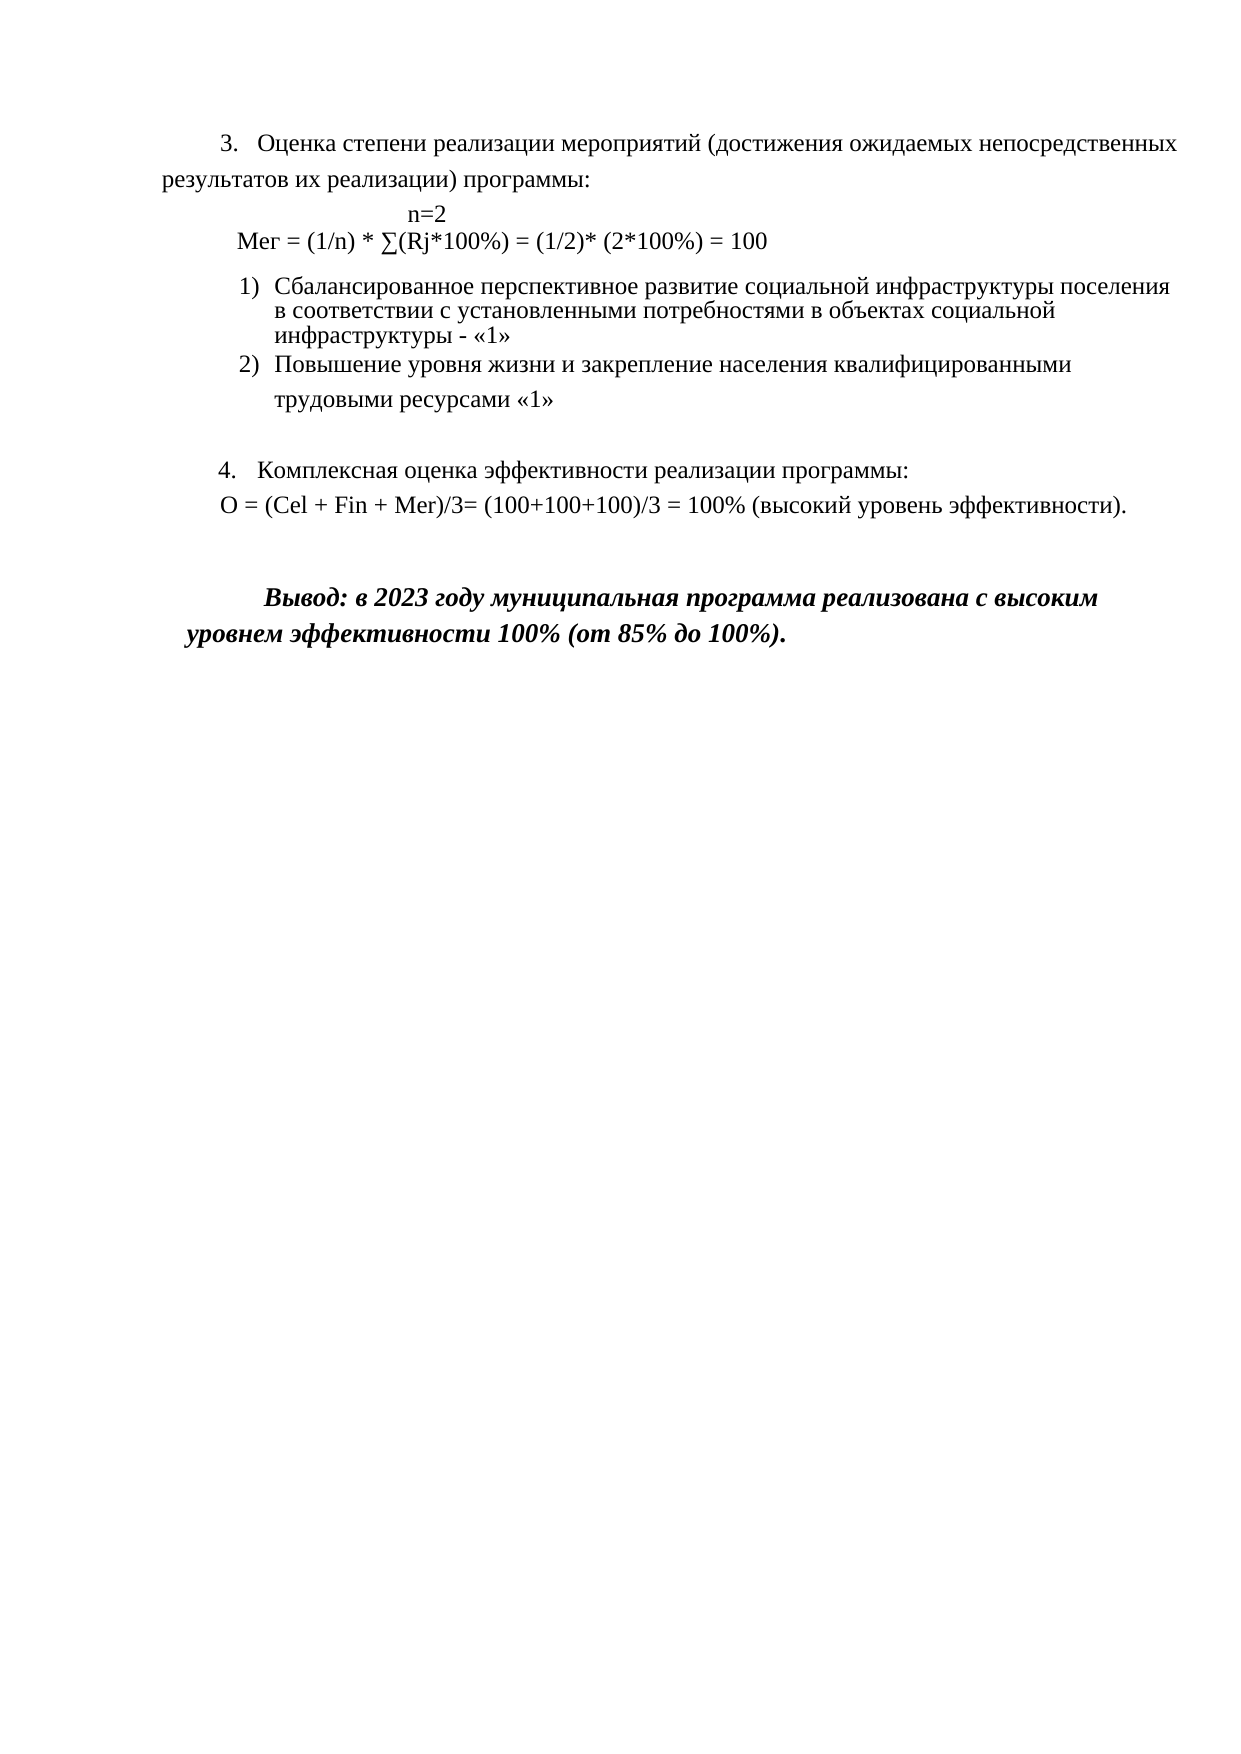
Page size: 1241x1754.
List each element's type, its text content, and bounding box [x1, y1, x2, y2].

text О = (Cel + Fin + Mer)/3= (100+100+100)/3 = 100% (высокий уровень эффективности). [162, 490, 1187, 519]
list Повышение уровня жизни и закрепление населения квалифицированными трудовыми ресурсами «1» [239, 349, 1187, 413]
list Комплексная оценка эффективности реализации программы: [162, 455, 1187, 484]
text Вывод: в 2023 году муниципальная программа реализована с высоким уровнем эффективности 100% (от 85% до 100%). [187, 582, 1187, 648]
list Сбалансированное перспективное развитие социальной инфраструктуры поселения в соответствии с установленными потребностями в объектах социальной инфраструктуры - «1» [239, 275, 1187, 349]
text n=2 [407, 199, 1187, 228]
list Оценка степени реализации мероприятий (достижения ожидаемых непосредственных результатов их реализации) программы: [162, 128, 1187, 192]
text Мег = (1/n) * ∑(Rj*100%) = (1/2)* (2*100%) = 100 [162, 228, 1187, 254]
